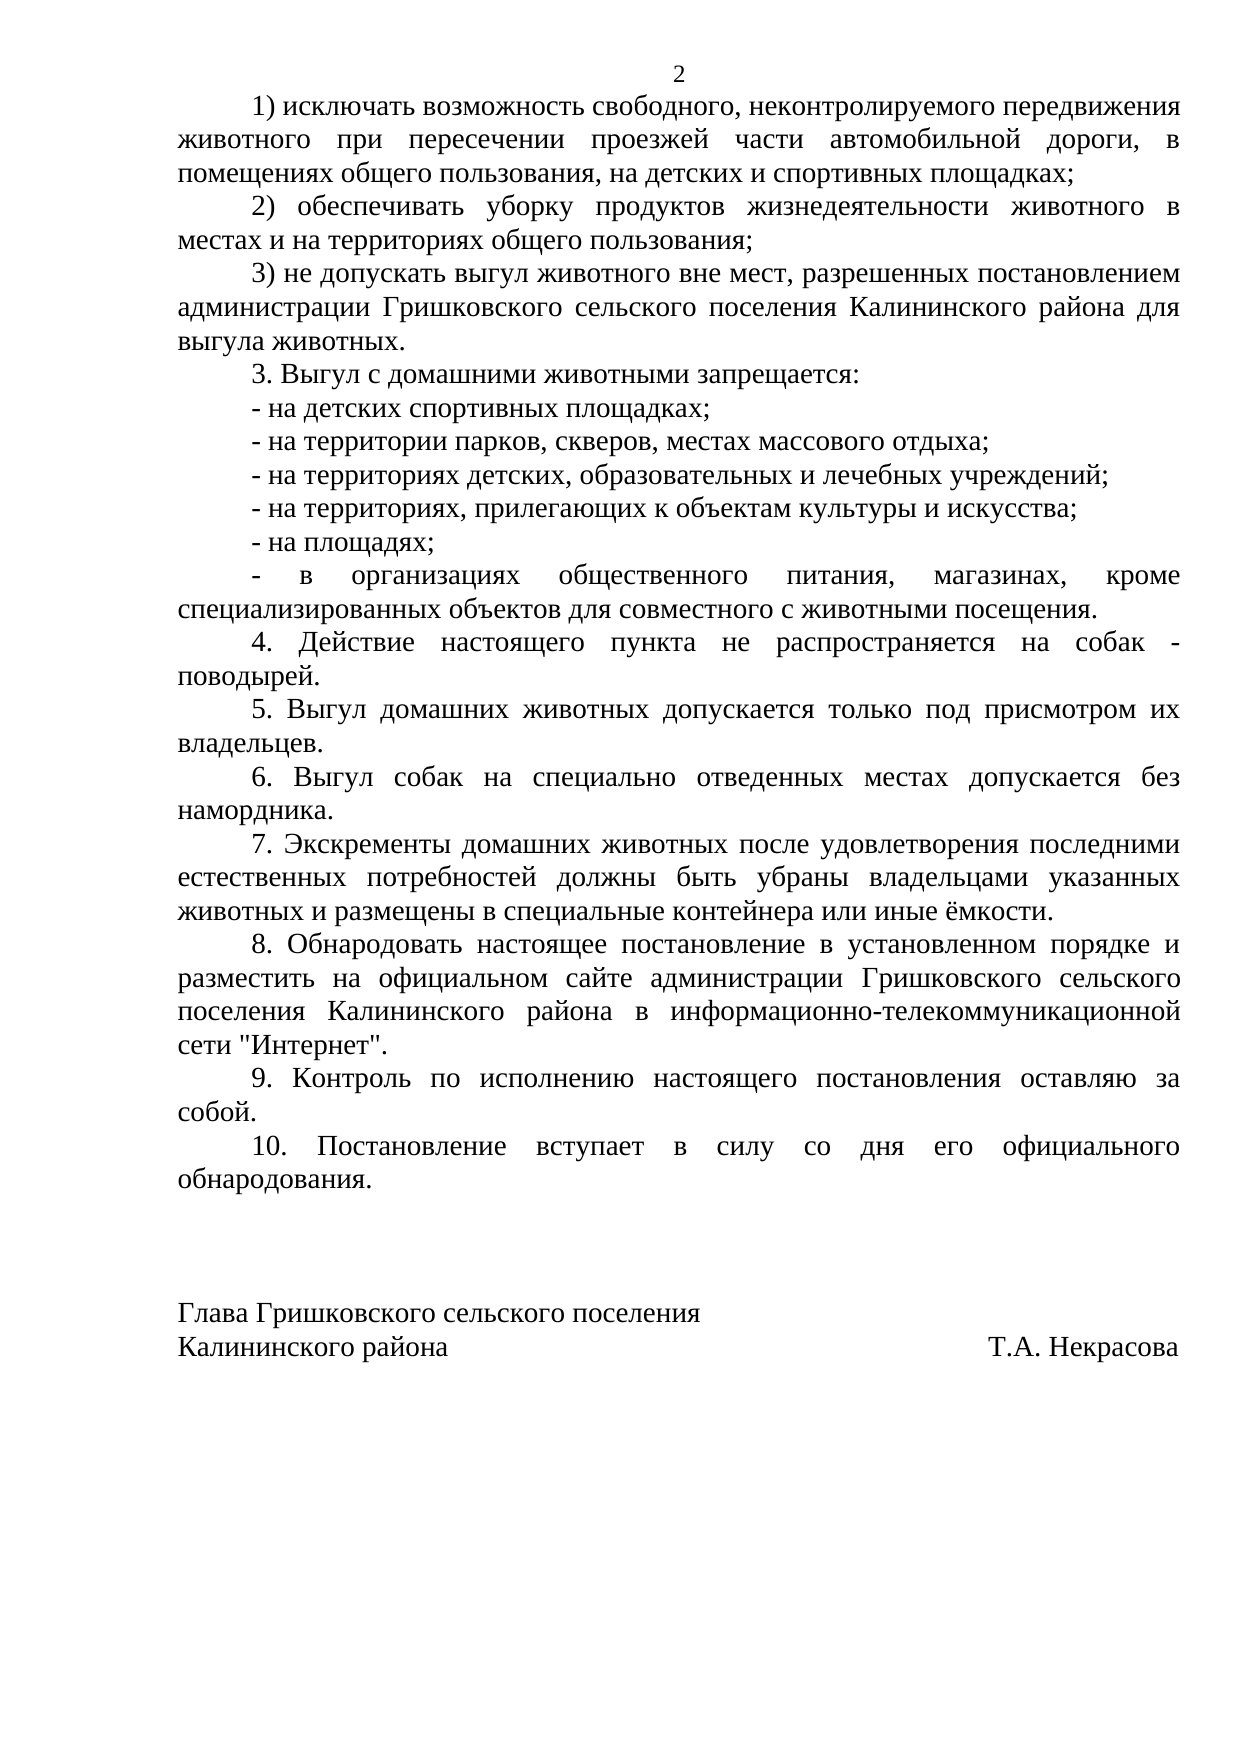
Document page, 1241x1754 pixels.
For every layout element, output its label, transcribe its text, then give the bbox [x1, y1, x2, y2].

text - на детских спортивных площадках; [177, 390, 1181, 423]
text 6. Выгул собак на специально отведенных местах допускается без намордника. [177, 759, 1181, 826]
text 2 [177, 59, 1181, 88]
text 1) исключать возможность свободного, неконтролируемого передвижения животного при пересечении проезжей части автомобильной дороги, в помещениях общего пользования, на детских и спортивных площадках; [177, 88, 1181, 188]
text Глава Гришковского сельского поселения [177, 1295, 1181, 1329]
text 8. Обнародовать настоящее постановление в установленном порядке и разместить на официальном сайте администрации Гришковского сельского поселения Калининского района в информационно-телекоммуникационной сети "Интернет". [177, 926, 1181, 1061]
text - на площадях; [177, 524, 1181, 557]
text 4. Действие настоящего пункта не распространяется на собак - поводырей. [177, 624, 1181, 692]
text 9. Контроль по исполнению настоящего постановления оставляю за собой. [177, 1061, 1181, 1128]
text - в организациях общественного питания, магазинах, кроме специализированных объектов для совместного с животными посещения. [177, 557, 1181, 624]
text Калининского района Т.А. Некрасова [177, 1329, 1181, 1362]
text - на территориях детских, образовательных и лечебных учреждений; [177, 457, 1181, 490]
text - на территории парков, скверов, местах массового отдыха; [177, 423, 1181, 457]
text 2) обеспечивать уборку продуктов жизнедеятельности животного в местах и на территориях общего пользования; [177, 188, 1181, 256]
text 7. Экскременты домашних животных после удовлетворения последними естественных потребностей должны быть убраны владельцами указанных животных и размещены в специальные контейнера или иные ёмкости. [177, 826, 1181, 926]
text - на территориях, прилегающих к объектам культуры и искусства; [177, 490, 1181, 524]
text 5. Выгул домашних животных допускается только под присмотром их владельцев. [177, 692, 1181, 759]
text 3. Выгул с домашними животными запрещается: [177, 356, 1181, 390]
text 3) не допускать выгул животного вне мест, разрешенных постановлением администрации Гришковского сельского поселения Калининского района для выгула животных. [177, 256, 1181, 356]
text 10. Постановление вступает в силу со дня его официального обнародования. [177, 1128, 1181, 1195]
